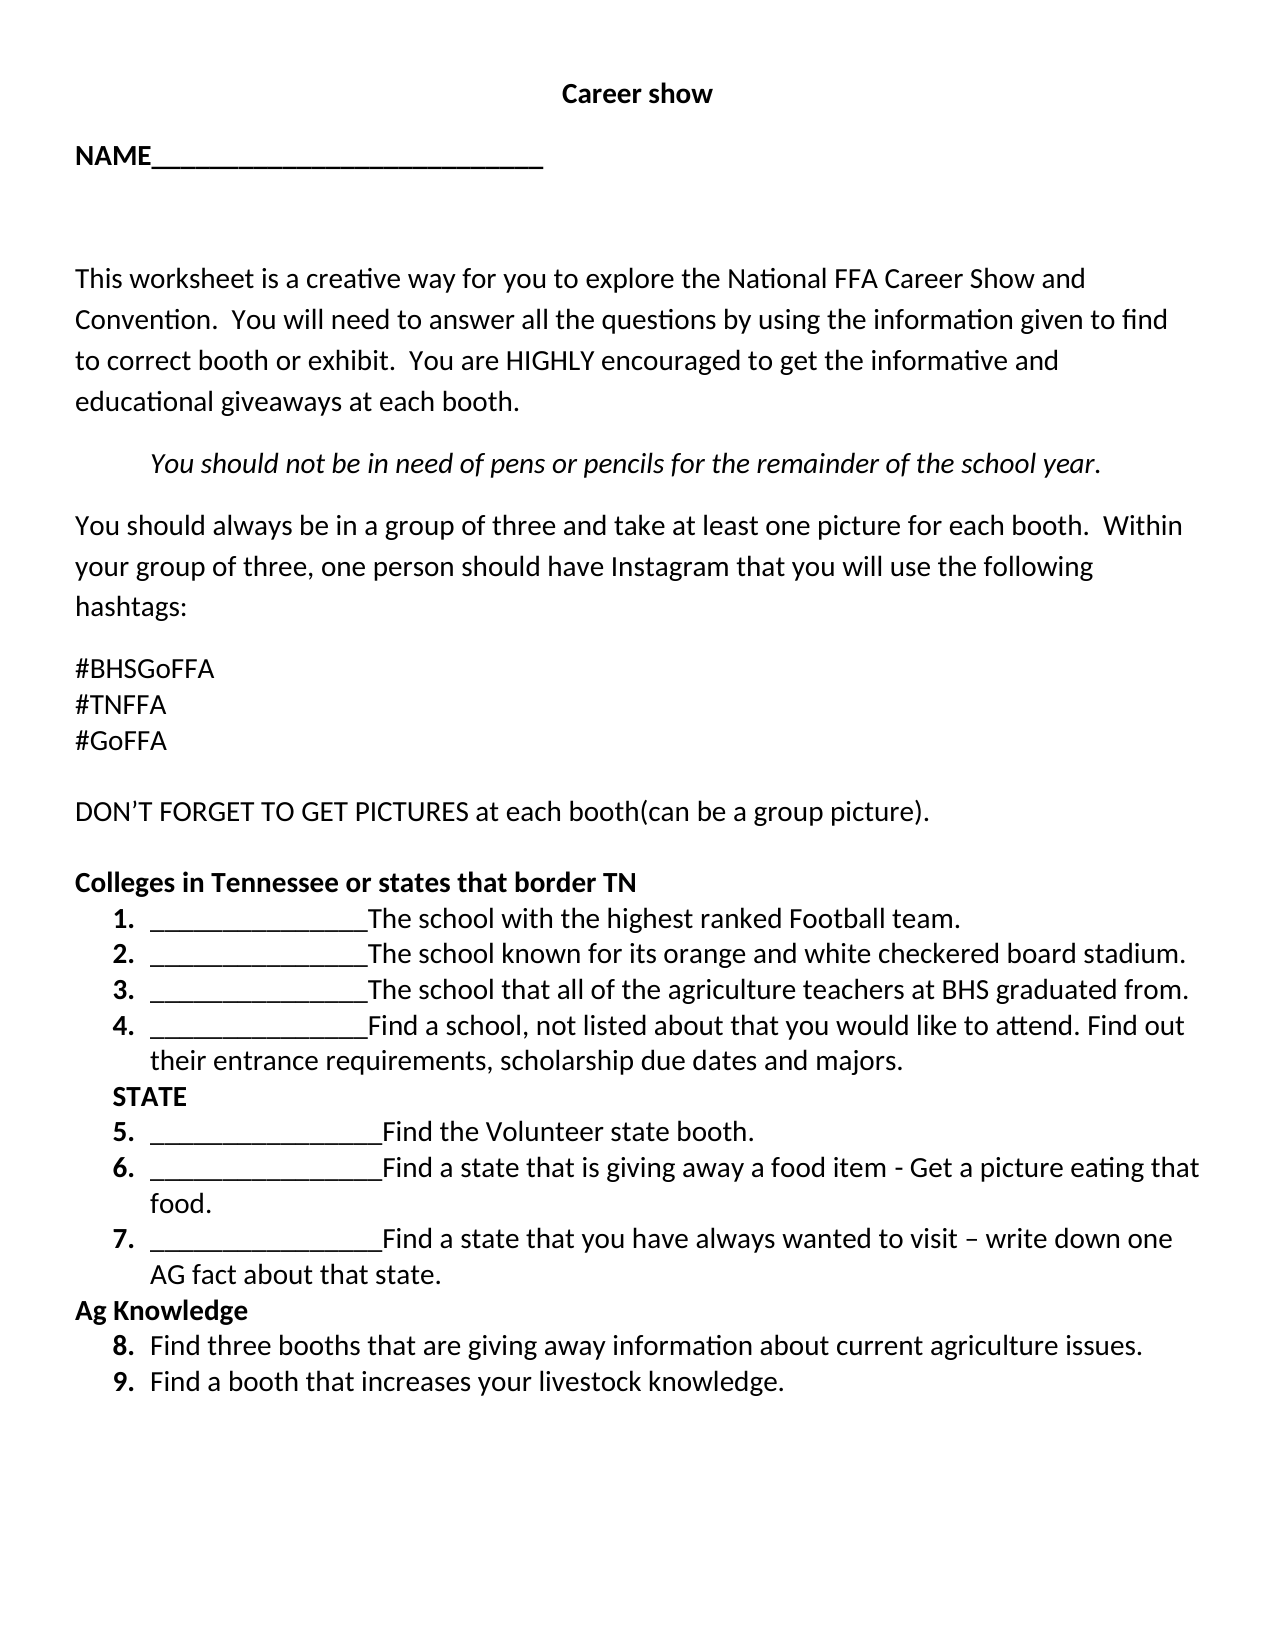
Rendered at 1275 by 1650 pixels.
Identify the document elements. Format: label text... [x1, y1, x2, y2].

text #GoFFA [75, 722, 1200, 757]
list _______________The school that all of the agriculture teachers at BHS graduated from. [112, 971, 1200, 1007]
text You should not be in need of pens or pencils for the remainder of the school year. [75, 445, 1200, 481]
text Colleges in Tennessee or states that border TN [75, 864, 1200, 900]
list Find three booths that are giving away information about current agriculture issues. [112, 1327, 1200, 1363]
list _______________The school known for its orange and white checkered board stadium. [112, 935, 1200, 971]
text You should always be in a group of three and take at least one picture for each booth. Within your group of three, one person should have Instagram that you will use the following hashtags: [75, 507, 1200, 624]
text STATE [112, 1078, 1200, 1113]
list _______________The school with the highest ranked Football team. [112, 900, 1200, 935]
text This worksheet is a creative way for you to explore the National FFA Career Show and Convention. You will need to answer all the questions by using the information given to find to correct booth or exhibit. You are HIGHLY encouraged to get the informative and educational giveaways at each booth. [75, 260, 1200, 419]
text Ag Knowledge [75, 1292, 1200, 1327]
text NAME___________________________ [75, 137, 1200, 172]
list Find a booth that increases your livestock knowledge. [112, 1363, 1200, 1398]
list ________________Find a state that is giving away a food item - Get a picture eating that food. [112, 1149, 1200, 1220]
text DON’T FORGET TO GET PICTURES at each booth(can be a group picture). [75, 793, 1200, 828]
text #BHSGoFFA [75, 650, 1200, 686]
text Career show [75, 75, 1200, 111]
list ________________Find a state that you have always wanted to visit – write down one AG fact about that state. [112, 1220, 1200, 1292]
list ________________Find the Volunteer state booth. [112, 1113, 1200, 1149]
list _______________Find a school, not listed about that you would like to attend. Find out their entrance requirements, scholarship due dates and majors. [112, 1007, 1200, 1078]
text #TNFFA [75, 686, 1200, 722]
